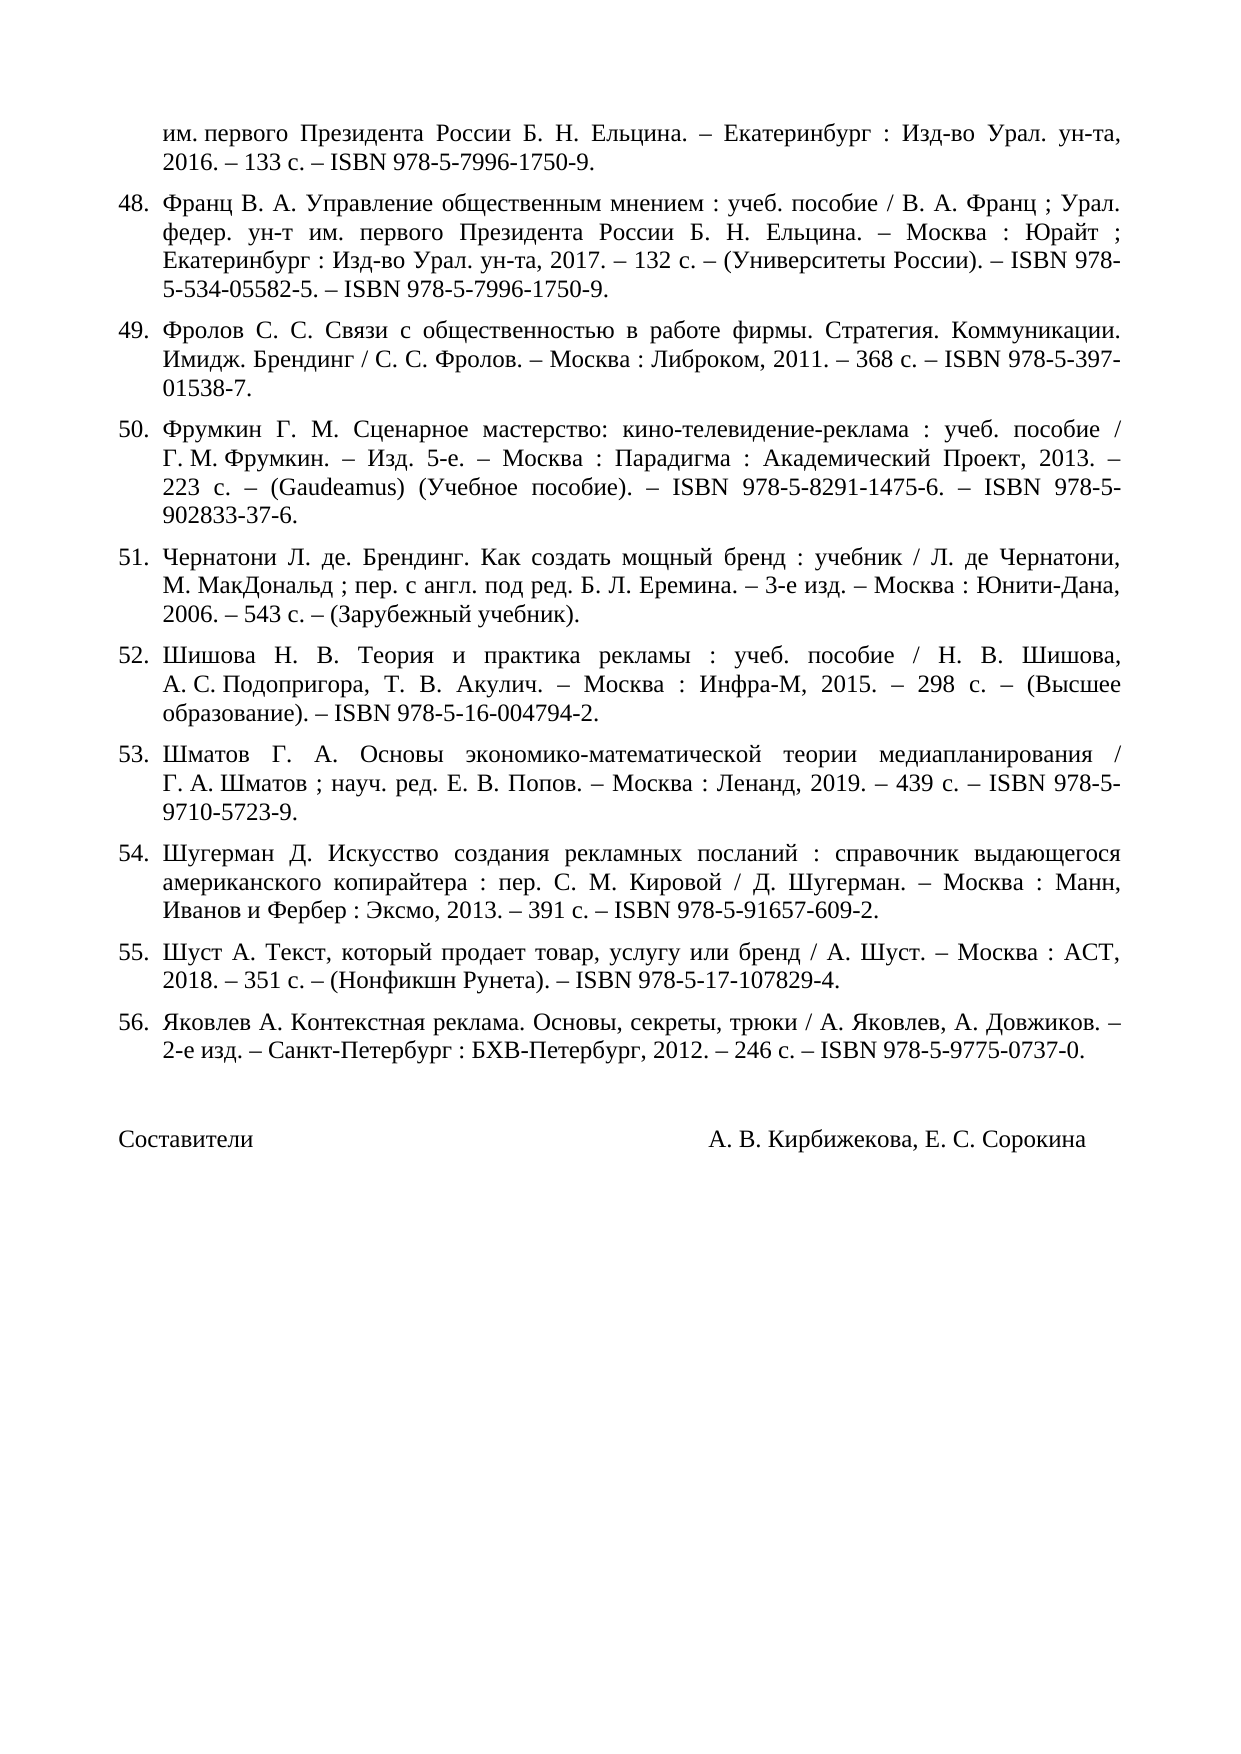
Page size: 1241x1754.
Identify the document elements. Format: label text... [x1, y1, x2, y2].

list Фрумкин Г. М. Сценарное мастерство: кино-телевидение-реклама : учеб. пособие / Г. М. Фрумкин. – Изд. 5-е. – Москва : Парадигма : Академический Проект, 2013. – 223 с. – (Gaudeamus) (Учебное пособие). – ISBN 978-5-8291-1475-6. – ISBN 978-5-902833-37-6. [118, 414, 1122, 529]
list Шуст А. Текст, который продает товар, услугу или бренд / А. Шуст. – Москва : АСТ, 2018. – 351 с. – (Нонфикшн Рунета). – ISBN 978-5-17-107829-4. [118, 937, 1122, 994]
list Яковлев А. Контекстная реклама. Основы, секреты, трюки / А. Яковлев, А. Довжиков. – 2-е изд. – Санкт-Петербург : БХВ-Петербург, 2012. – 246 с. – ISBN 978-5-9775-0737-0. [118, 1007, 1122, 1064]
list Шишова Н. В. Теория и практика рекламы : учеб. пособие / Н. В. Шишова, А. С. Подопригора, Т. В. Акулич. – Москва : Инфра-М, 2015. – 298 с. – (Высшее образование). – ISBN 978-5-16-004794-2. [118, 641, 1122, 727]
list Фролов С. С. Связи с общественностью в работе фирмы. Стратегия. Коммуникации. Имидж. Брендинг / С. С. Фролов. – Москва : Либроком, 2011. – 368 с. – ISBN 978-5-397-01538-7. [118, 316, 1122, 402]
list Составители А. В. Кирбижекова, Е. С. Сорокина [118, 1124, 1122, 1153]
list Франц В. А. Управление общественным мнением : учеб. пособие / В. А. Франц ; Урал. федер. ун-т им. первого Президента России Б. Н. Ельцина. – Москва : Юрайт ; Екатеринбург : Изд-во Урал. ун-та, 2017. – 132 с. – (Университеты России). – ISBN 978-5-534-05582-5. – ISBN 978-5-7996-1750-9. [118, 188, 1122, 303]
list Чернатони Л. де. Брендинг. Как создать мощный бренд : учебник / Л. де Чернатони, М. МакДональд ; пер. с англ. под ред. Б. Л. Еремина. – 3-е изд. – Москва : Юнити-Дана, 2006. – 543 с. – (Зарубежный учебник). [118, 542, 1122, 628]
list Шугерман Д. Искусство создания рекламных посланий : справочник выдающегося американского копирайтера : пер. С. М. Кировой / Д. Шугерман. – Москва : Манн, Иванов и Фербер : Эксмо, 2013. – 391 с. – ISBN 978-5-91657-609-2. [118, 838, 1122, 924]
list Шматов Г. А. Основы экономико-математической теории медиапланирования / Г. А. Шматов ; науч. ред. Е. В. Попов. – Москва : Ленанд, 2019. – 439 с. – ISBN 978-5-9710-5723-9. [118, 739, 1122, 826]
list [118, 118, 1122, 176]
